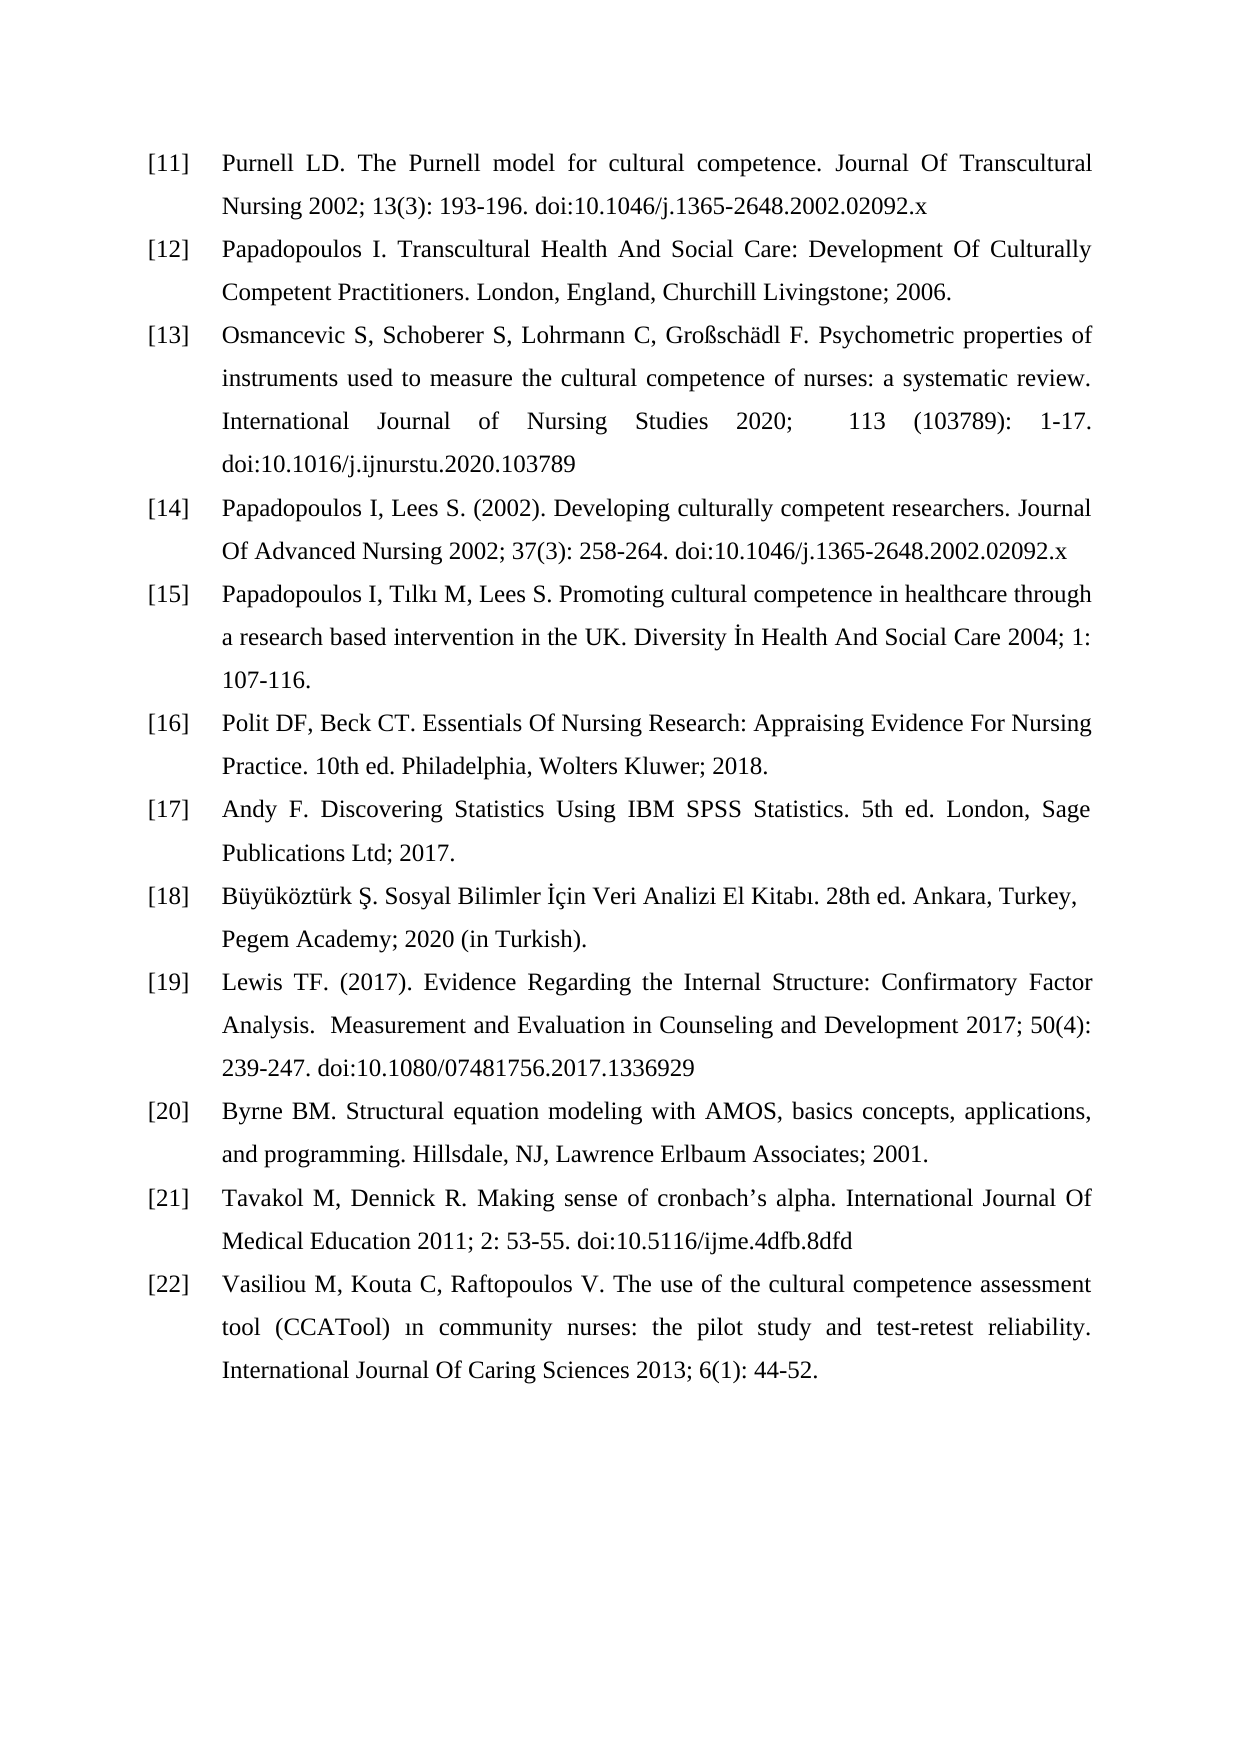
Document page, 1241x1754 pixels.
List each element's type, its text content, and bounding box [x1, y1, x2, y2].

list [15] Papadopoulos I, Tılkı M, Lees S. Promoting cultural competence in healthcare through a research based intervention in the UK. Diversity İn Health And Social Care 2004; 1: 107-116. [148, 579, 1092, 694]
text [18] Büyüköztürk Ş. Sosyal Bilimler İçin Veri Analizi El Kitabı. 28th ed. Ankara, Turkey, [148, 881, 1092, 909]
list [22] Vasiliou M, Kouta C, Raftopoulos V. The use of the cultural competence assessment tool (CCATool) ın community nurses: the pilot study and test-retest reliability. International Journal Of Caring Sciences 2013; 6(1): 44-52. [148, 1269, 1092, 1384]
list [14] Papadopoulos I, Lees S. (2002). Developing culturally competent researchers. Journal Of Advanced Nursing 2002; 37(3): 258-264. doi:10.1046/j.1365-2648.2002.02092.x [148, 493, 1092, 564]
list [19] Lewis TF. (2017). Evidence Regarding the Internal Structure: Confirmatory Factor Analysis. Measurement and Evaluation in Counseling and Development 2017; 50(4): 239-247. doi:10.1080/07481756.2017.1336929 [148, 967, 1092, 1082]
list [17] Andy F. Discovering Statistics Using IBM SPSS Statistics. 5th ed. London, Sage Publications Ltd; 2017. [148, 794, 1092, 866]
list [13] Osmancevic S, Schoberer S, Lohrmann C, Großschädl F. Psychometric properties of instruments used to measure the cultural competence of nurses: a systematic review. International Journal of Nursing Studies 2020; 113 (103789): 1-17. doi:10.1016/j.ijnurstu.2020.103789 [148, 320, 1092, 478]
list [20] Byrne BM. Structural equation modeling with AMOS, basics concepts, applications, and programming. Hillsdale, NJ, Lawrence Erlbaum Associates; 2001. [148, 1096, 1092, 1168]
list [16] Polit DF, Beck CT. Essentials Of Nursing Research: Appraising Evidence For Nursing Practice. 10th ed. Philadelphia, Wolters Kluwer; 2018. [148, 708, 1092, 780]
list [12] Papadopoulos I. Transcultural Health And Social Care: Development Of Culturally Competent Practitioners. London, England, Churchill Livingstone; 2006. [148, 234, 1092, 306]
list [11] Purnell LD. The Purnell model for cultural competence. Journal Of Transcultural Nursing 2002; 13(3): 193-196. doi:10.1046/j.1365-2648.2002.02092.x [148, 148, 1092, 219]
text Pegem Academy; 2020 (in Turkish). [148, 924, 1092, 953]
list [21] Tavakol M, Dennick R. Making sense of cronbach’s alpha. International Journal Of Medical Education 2011; 2: 53-55. doi:10.5116/ijme.4dfb.8dfd [148, 1183, 1092, 1254]
